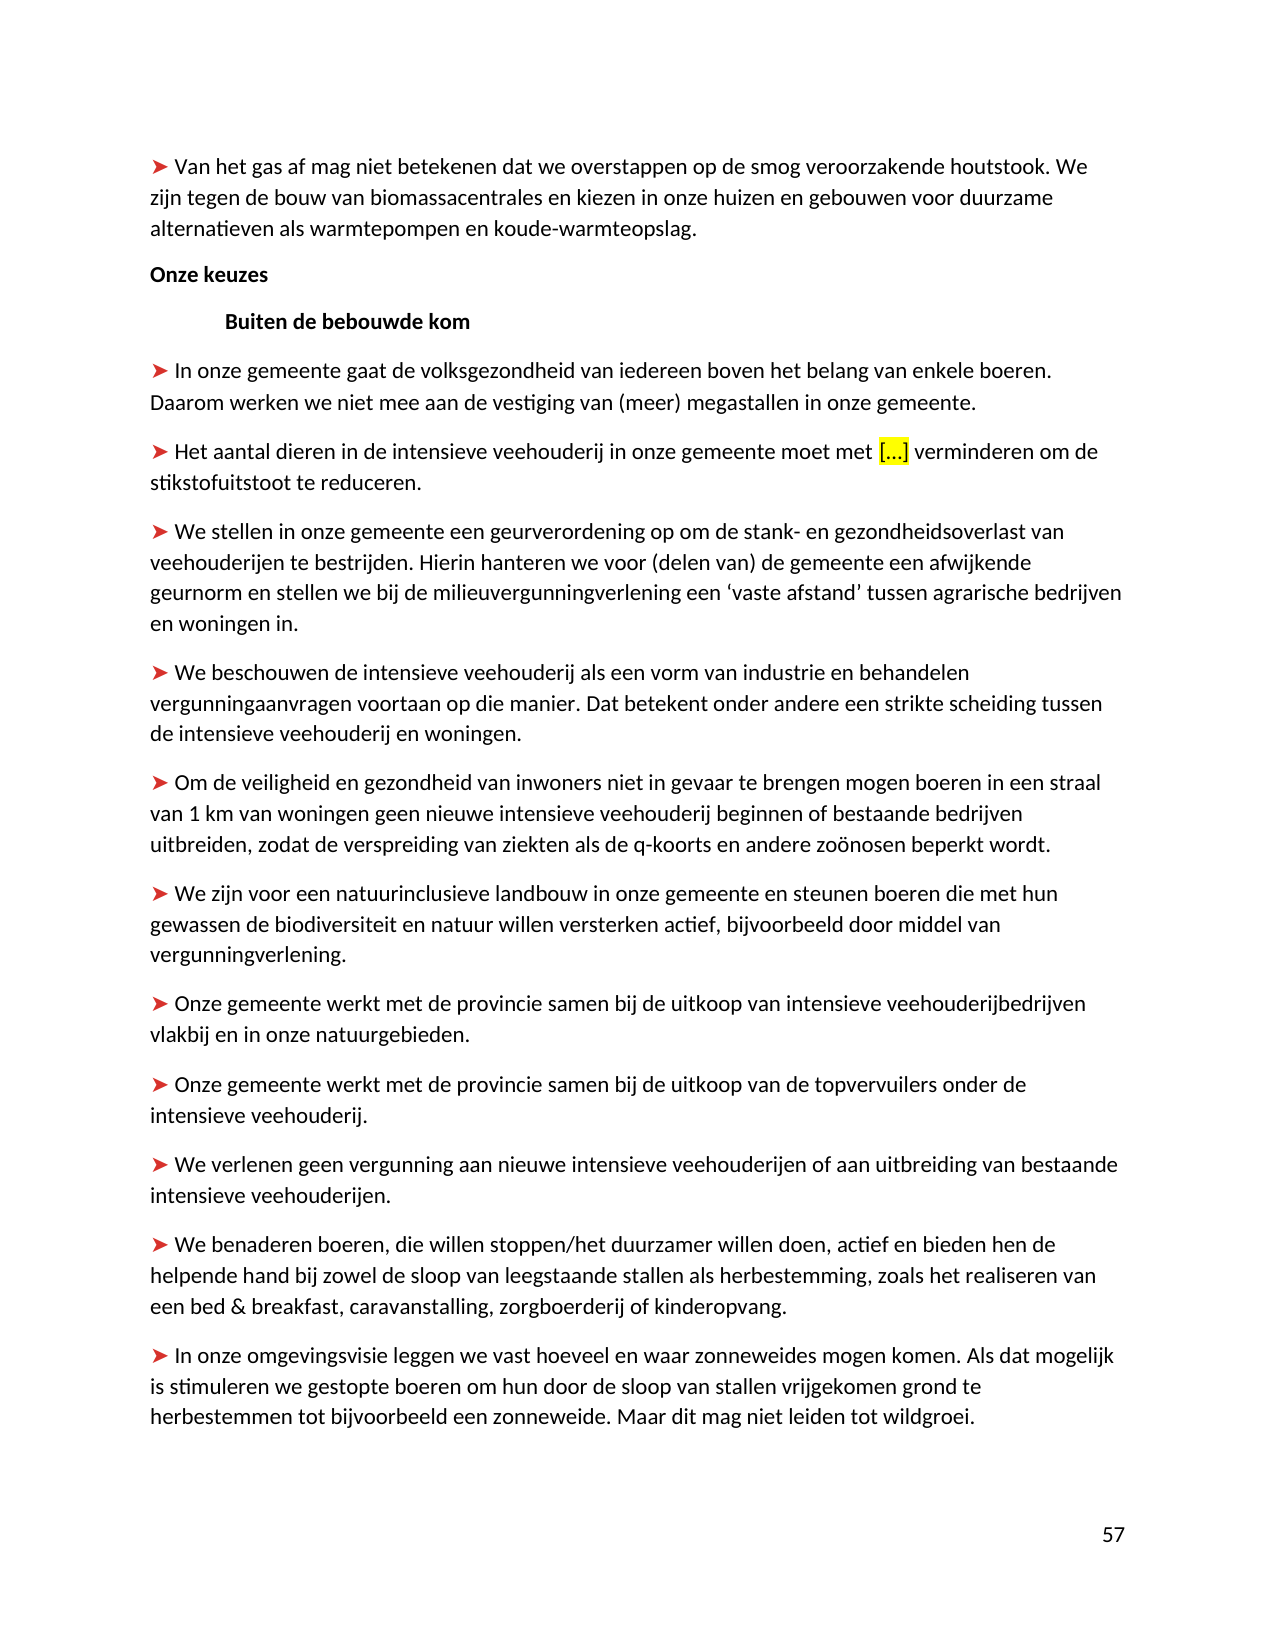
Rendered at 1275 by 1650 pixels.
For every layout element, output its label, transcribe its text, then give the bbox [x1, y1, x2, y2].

text ➤ Onze gemeente werkt met de provincie samen bij de uitkoop van intensieve veehouderijbedrijven vlakbij en in onze natuurgebieden. [150, 987, 1125, 1049]
text ➤ We verlenen geen vergunning aan nieuwe intensieve veehouderijen of aan uitbreiding van bestaande intensieve veehouderijen. [150, 1148, 1125, 1209]
text ➤ Van het gas af mag niet betekenen dat we overstappen op de smog veroorzakende houtstook. We zijn tegen de bouw van biomassacentrales en kiezen in onze huizen en gebouwen voor duurzame alternatieven als warmtepompen en koude-warmteopslag. [150, 150, 1125, 242]
text ➤ In onze omgevingsvisie leggen we vast hoeveel en waar zonneweides mogen komen. Als dat mogelijk is stimuleren we gestopte boeren om hun door de sloop van stallen vrijgekomen grond te herbestemmen tot bijvoorbeeld een zonneweide. Maar dit mag niet leiden tot wildgroei. [150, 1339, 1125, 1430]
text ➤ We benaderen boeren, die willen stoppen/het duurzamer willen doen, actief en bieden hen de helpende hand bij zowel de sloop van leegstaande stallen als herbestemming, zoals het realiseren van een bed & breakfast, caravanstalling, zorgboerderij of kinderopvang. [150, 1228, 1125, 1320]
text ➤ In onze gemeente gaat de volksgezondheid van iedereen boven het belang van enkele boeren. Daarom werken we niet mee aan de vestiging van (meer) megastallen in onze gemeente. [150, 354, 1125, 416]
text ➤ We zijn voor een natuurinclusieve landbouw in onze gemeente en steunen boeren die met hun gewassen de biodiversiteit en natuur willen versterken actief, bijvoorbeeld door middel van vergunningverlening. [150, 877, 1125, 968]
text ➤ Onze gemeente werkt met de provincie samen bij de uitkoop van de topvervuilers onder de intensieve veehouderij. [150, 1067, 1125, 1129]
text ➤ We beschouwen de intensieve veehouderij als een vorm van industrie en behandelen vergunningaanvragen voortaan op die manier. Dat betekent onder andere een strikte scheiding tussen de intensieve veehouderij en woningen. [150, 656, 1125, 747]
text ➤ We stellen in onze gemeente een geurverordening op om de stank- en gezondheidsoverlast van veehouderijen te bestrijden. Hierin hanteren we voor (delen van) de gemeente een afwijkende geurnorm en stellen we bij de milieuvergunningverlening een ‘vaste afstand’ tussen agrarische bedrijven en woningen in. [150, 515, 1125, 637]
text Onze keuzes [150, 261, 1125, 288]
text ➤ Het aantal dieren in de intensieve veehouderij in onze gemeente moet met […] verminderen om de stikstofuitstoot te reduceren. [150, 434, 1125, 496]
text ➤ Om de veiligheid en gezondheid van inwoners niet in gevaar te brengen mogen boeren in een straal van 1 km van woningen geen nieuwe intensieve veehouderij beginnen of bestaande bedrijven uitbreiden, zodat de verspreiding van ziekten als de q-koorts en andere zoönosen beperkt wordt. [150, 766, 1125, 858]
text Buiten de bebouwde kom [150, 307, 1125, 335]
